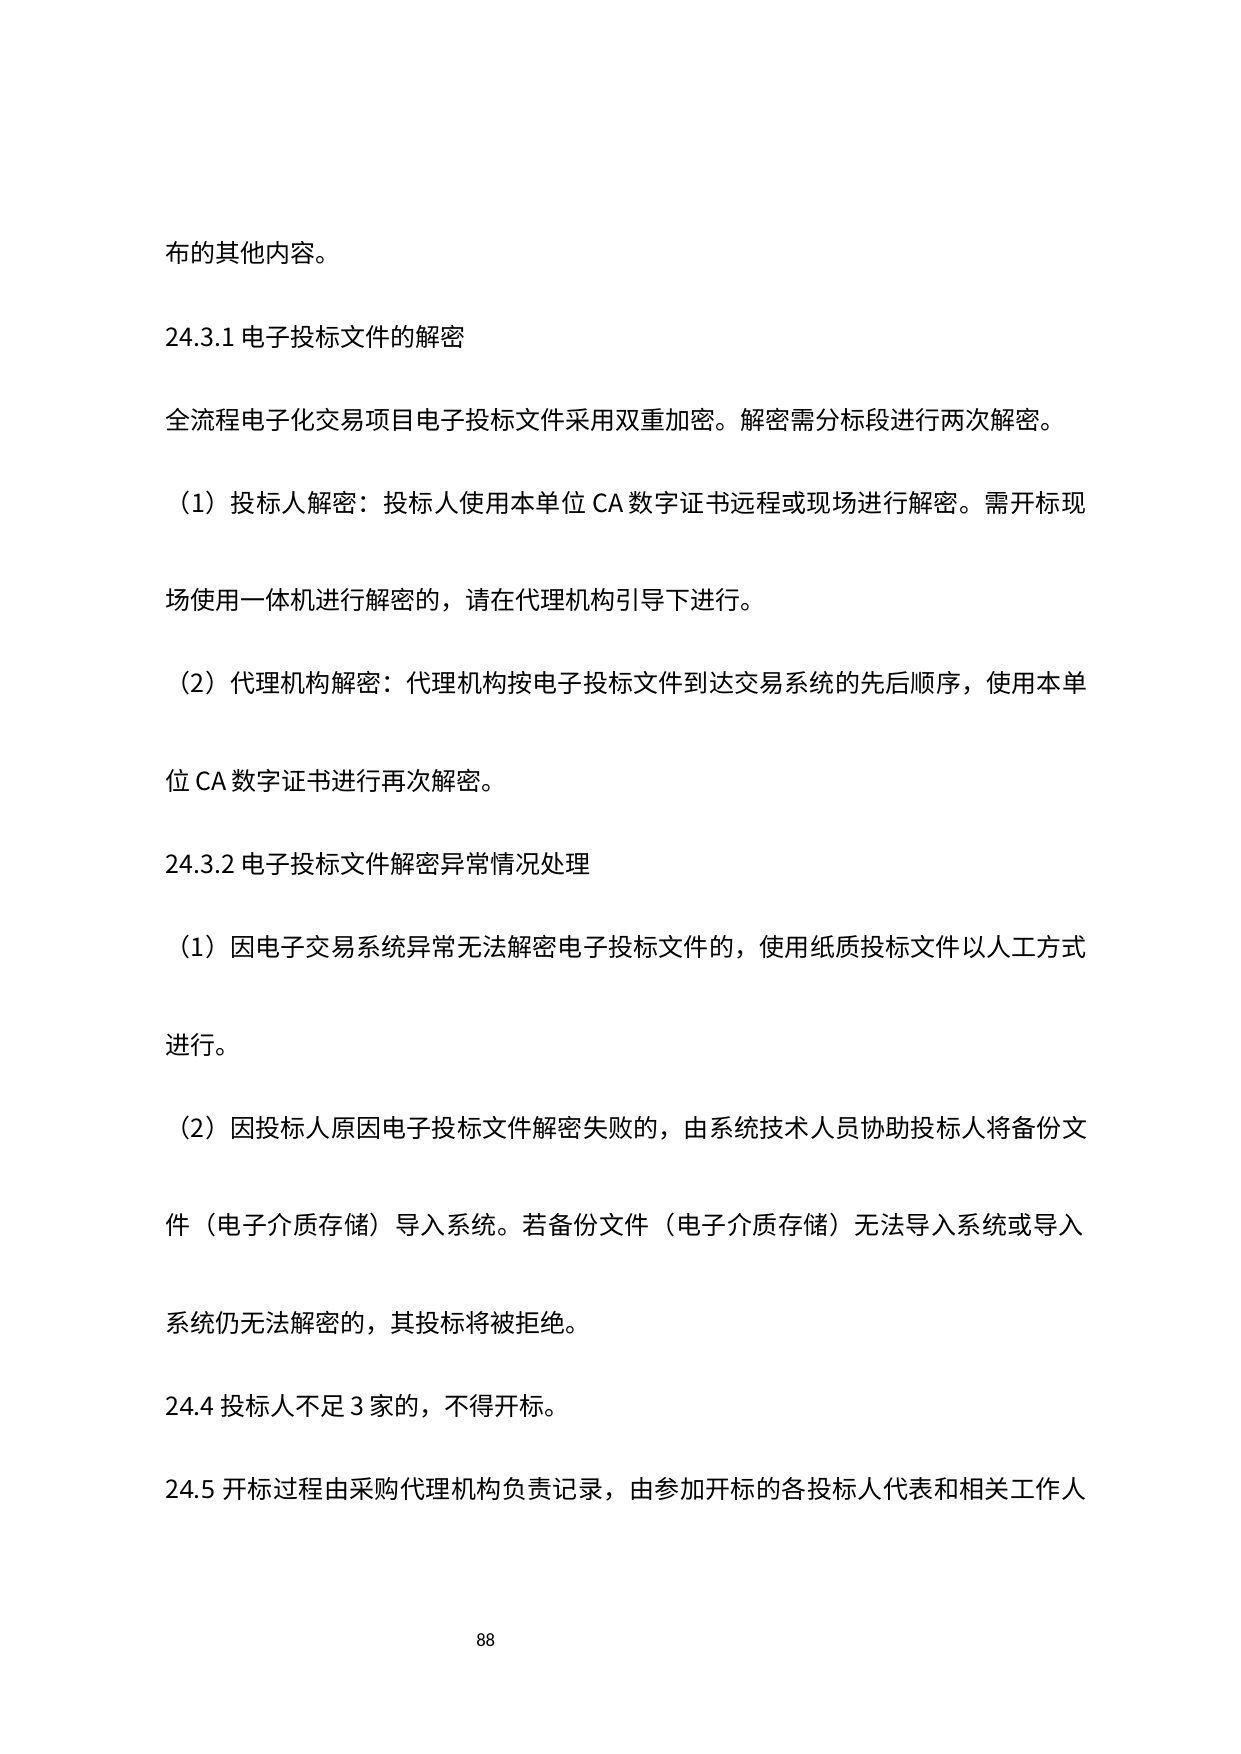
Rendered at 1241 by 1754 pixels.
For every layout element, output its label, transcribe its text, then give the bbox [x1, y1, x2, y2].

text 24.3.1 电子投标文件的解密 [165, 303, 1087, 368]
text 全流程电子化交易项目电子投标文件采用双重加密。解密需分标段进行两次解密。 [165, 386, 1087, 451]
text （1）因电子交易系统异常无法解密电子投标文件的，使用纸质投标文件以人工方式进行。 [165, 913, 1087, 1076]
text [165, 1455, 1087, 1520]
text 24.4 投标人不足3家的，不得开标。 [165, 1372, 1087, 1437]
text （2）因投标人原因电子投标文件解密失败的，由系统技术人员协助投标人将备份文件（电子介质存储）导入系统。若备份文件（电子介质存储）无法导入系统或导入系统仍无法解密的，其投标将被拒绝。 [165, 1094, 1087, 1354]
text （2）代理机构解密：代理机构按电子投标文件到达交易系统的先后顺序，使用本单位CA数字证书进行再次解密。 [165, 649, 1087, 812]
text （1）投标人解密：投标人使用本单位CA数字证书远程或现场进行解密。需开标现场使用一体机进行解密的，请在代理机构引导下进行。 [165, 469, 1087, 631]
text 24.3.2 电子投标文件解密异常情况处理 [165, 830, 1087, 895]
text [165, 219, 1087, 284]
